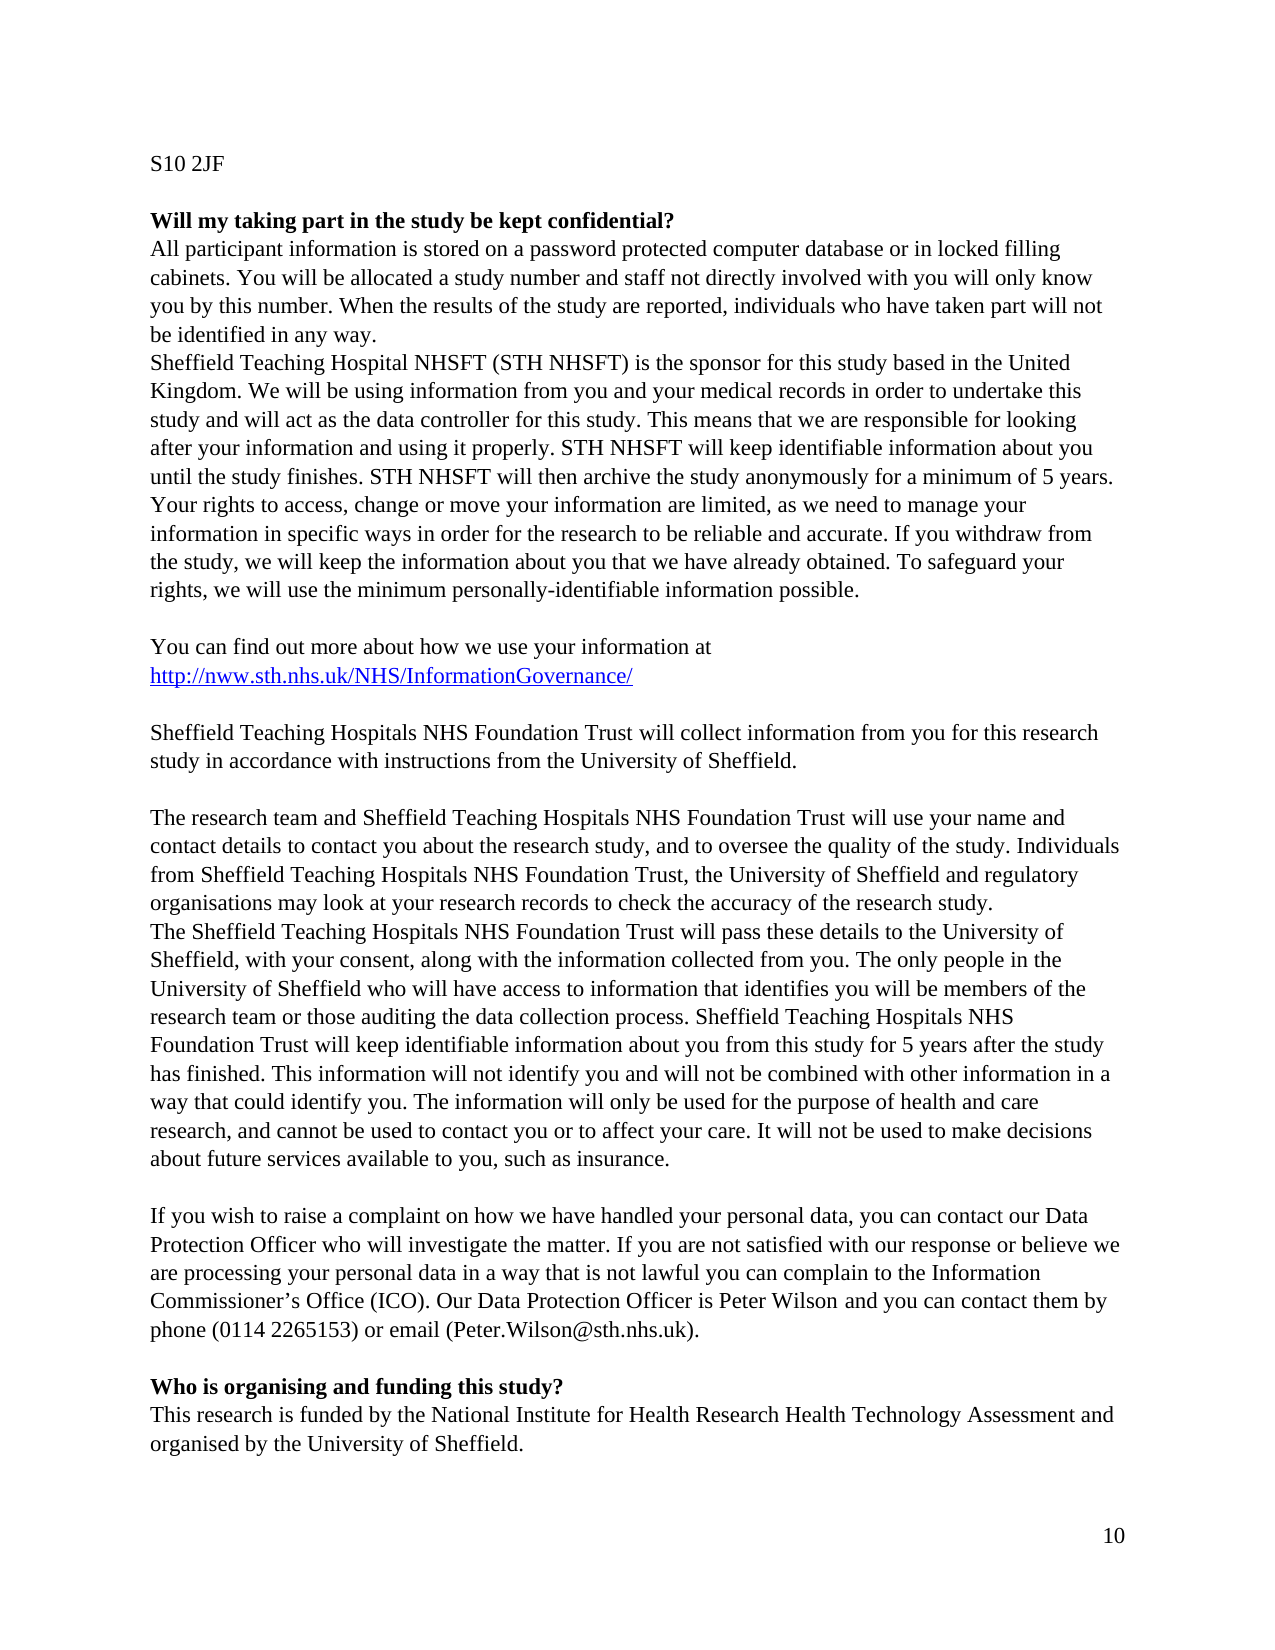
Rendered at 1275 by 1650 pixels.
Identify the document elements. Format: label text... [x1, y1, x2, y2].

text S10 2JF [150, 150, 1125, 176]
text You can find out more about how we use your information at http://nww.sth.nhs.uk/NHS/InformationGovernance/ [150, 633, 1125, 688]
text Will my taking part in the study be kept confidential? [150, 207, 1125, 233]
text The research team and Sheffield Teaching Hospitals NHS Foundation Trust will use your name and contact details to contact you about the research study, and to oversee the quality of the study. Individuals from Sheffield Teaching Hospitals NHS Foundation Trust, the University of Sheffield and regulatory organisations may look at your research records to check the accuracy of the research study. The Sheffield Teaching Hospitals NHS Foundation Trust will pass these details to the University of Sheffield, with your consent, along with the information collected from you. The only people in the University of Sheffield who will have access to information that identifies you will be members of the research team or those auditing the data collection process. Sheffield Teaching Hospitals NHS Foundation Trust will keep identifiable information about you from this study for 5 years after the study has finished. This information will not identify you and will not be combined with other information in a way that could identify you. The information will only be used for the purpose of health and care research, and cannot be used to contact you or to affect your care. It will not be used to make decisions about future services available to you, such as insurance. [150, 804, 1125, 1172]
text Sheffield Teaching Hospital NHSFT (STH NHSFT) is the sponsor for this study based in the United Kingdom. We will be using information from you and your medical records in order to undertake this study and will act as the data controller for this study. This means that we are responsible for looking after your information and using it properly. STH NHSFT will keep identifiable information about you until the study finishes. STH NHSFT will then archive the study anonymously for a minimum of 5 years. Your rights to access, change or move your information are limited, as we need to manage your information in specific ways in order for the research to be reliable and accurate. If you withdraw from the study, we will keep the information about you that we have already obtained. To safeguard your rights, we will use the minimum personally-identifiable information possible. [150, 349, 1125, 603]
text All participant information is stored on a password protected computer database or in locked filling cabinets. You will be allocated a study number and staff not directly involved with you will only know you by this number. When the results of the study are reported, individuals who have taken part will not be identified in any way. [150, 235, 1125, 347]
text If you wish to raise a complaint on how we have handled your personal data, you can contact our Data Protection Officer who will investigate the matter. If you are not satisfied with our response or believe we are processing your personal data in a way that is not lawful you can complain to the Information Commissioner’s Office (ICO). Our Data Protection Officer is Peter Wilson and you can contact them by phone (0114 2265153) or email (Peter.Wilson@sth.nhs.uk). [150, 1202, 1125, 1342]
text Who is organising and funding this study? [150, 1373, 1125, 1399]
text Sheffield Teaching Hospitals NHS Foundation Trust will collect information from you for this research study in accordance with instructions from the University of Sheffield. [150, 719, 1125, 773]
text This research is funded by the National Institute for Health Research Health Technology Assessment and organised by the University of Sheffield. [150, 1401, 1125, 1456]
